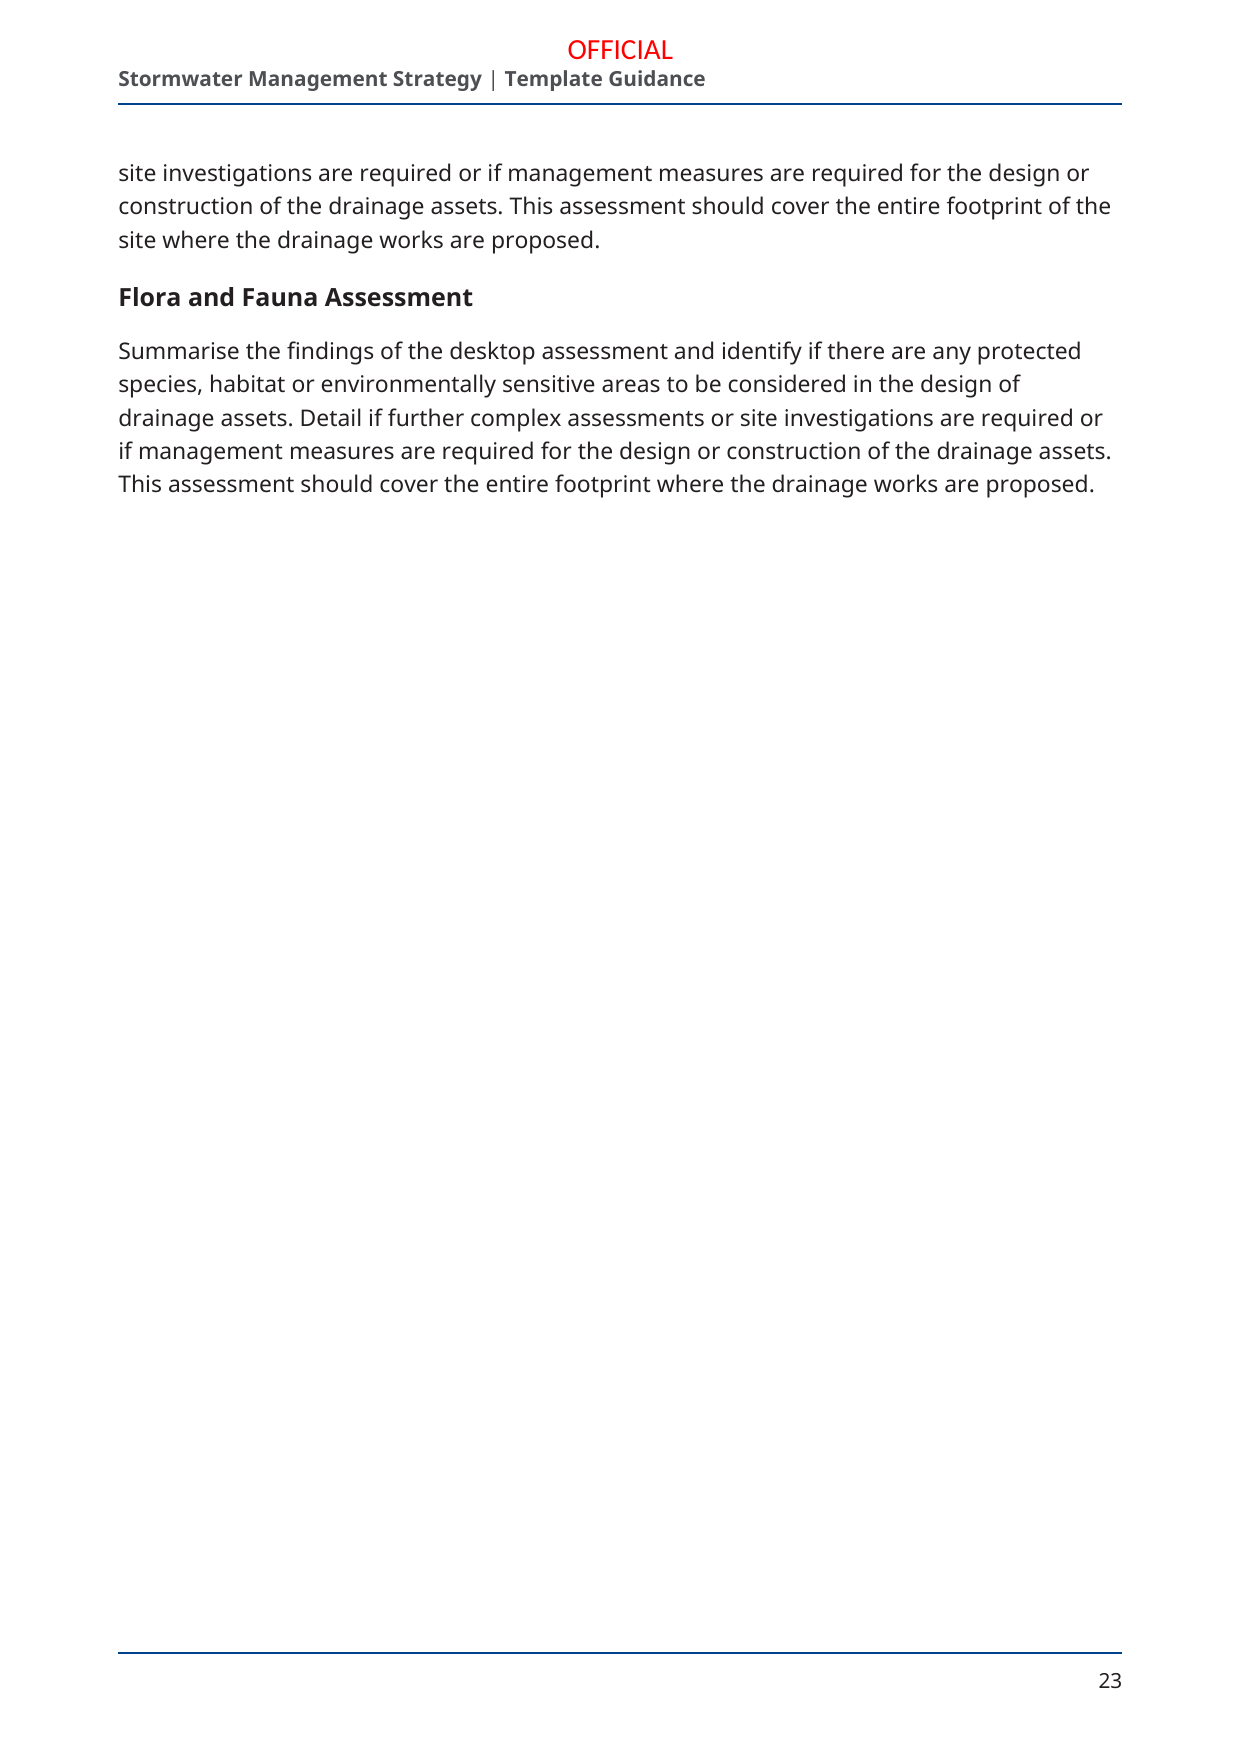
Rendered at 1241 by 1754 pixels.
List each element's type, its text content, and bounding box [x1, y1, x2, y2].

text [118, 155, 1122, 255]
text Summarise the findings of the desktop assessment and identify if there are any protected species, habitat or environmentally sensitive areas to be considered in the design of drainage assets. Detail if further complex assessments or site investigations are required or if management measures are required for the design or construction of the drainage assets. This assessment should cover the entire footprint where the drainage works are proposed. [118, 333, 1122, 499]
subtitle Flora and Fauna Assessment [118, 280, 1122, 314]
